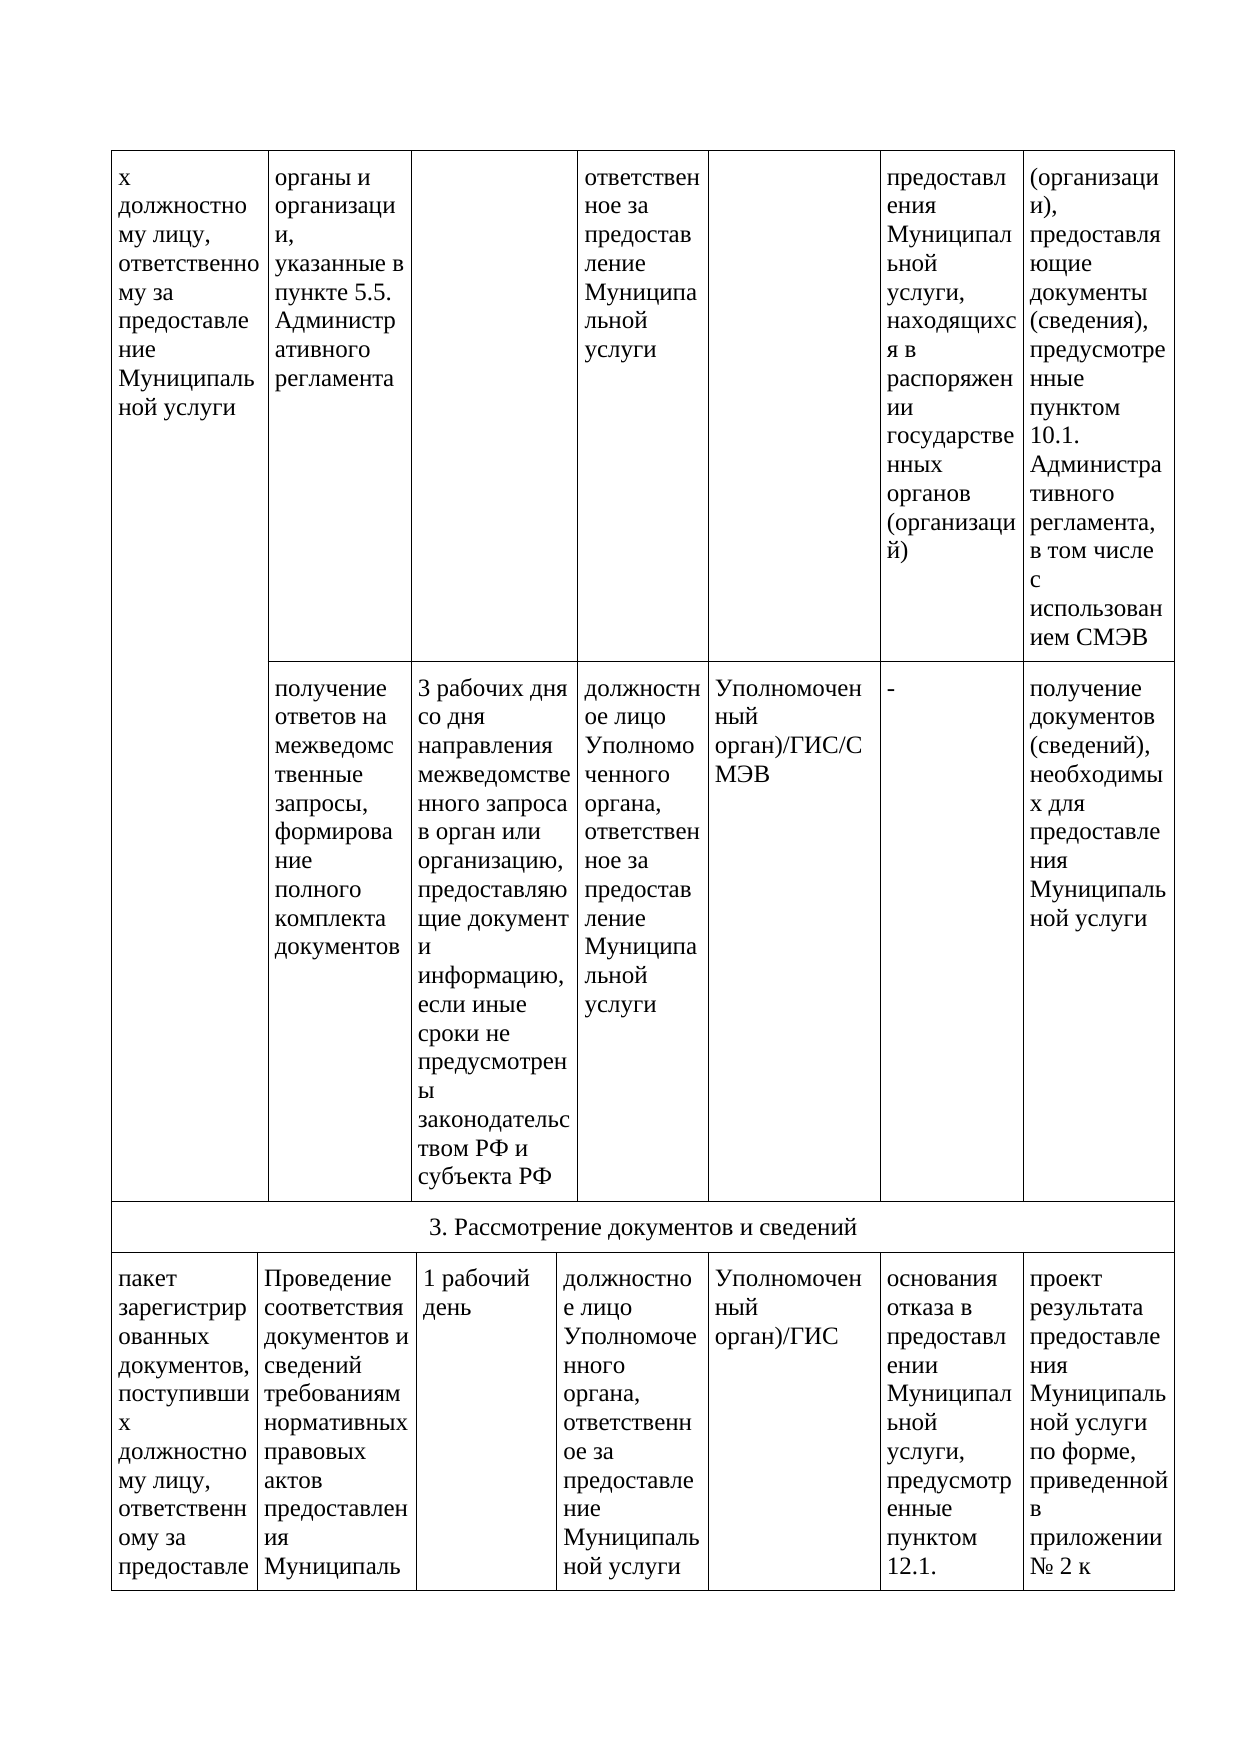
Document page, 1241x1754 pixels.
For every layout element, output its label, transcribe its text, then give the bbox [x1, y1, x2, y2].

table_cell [1024, 1253, 1174, 1590]
table_cell 3 рабочих дня со дня направления межведомственного запроса в орган или организацию, предоставляющие документ и информацию, если иные сроки не предусмотрены законодательством РФ и субъекта РФ [412, 662, 577, 1201]
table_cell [881, 151, 1023, 661]
table_cell получение документов (сведений), необходимых для предоставления Муниципальной услуги [1024, 662, 1174, 1201]
table_cell получение ответов на межведомственные запросы, формирование полного комплекта документов [269, 662, 411, 1201]
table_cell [412, 151, 577, 661]
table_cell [557, 1253, 708, 1590]
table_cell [1024, 151, 1174, 661]
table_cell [578, 151, 708, 661]
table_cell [881, 1253, 1023, 1590]
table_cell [709, 151, 880, 661]
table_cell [258, 1253, 416, 1590]
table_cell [709, 1253, 880, 1590]
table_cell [112, 151, 268, 1201]
table_cell 3. Рассмотрение документов и сведений [112, 1202, 1174, 1252]
table_cell должностное лицо Уполномоченного органа, ответственное за предоставление Муниципальной услуги [578, 662, 708, 1201]
table_cell 1 рабочий день [417, 1253, 556, 1590]
table_cell Уполномоченный орган)/ГИС/СМЭВ [709, 662, 880, 1201]
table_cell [269, 151, 411, 661]
table_cell - [881, 662, 1023, 1201]
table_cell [112, 1253, 257, 1590]
